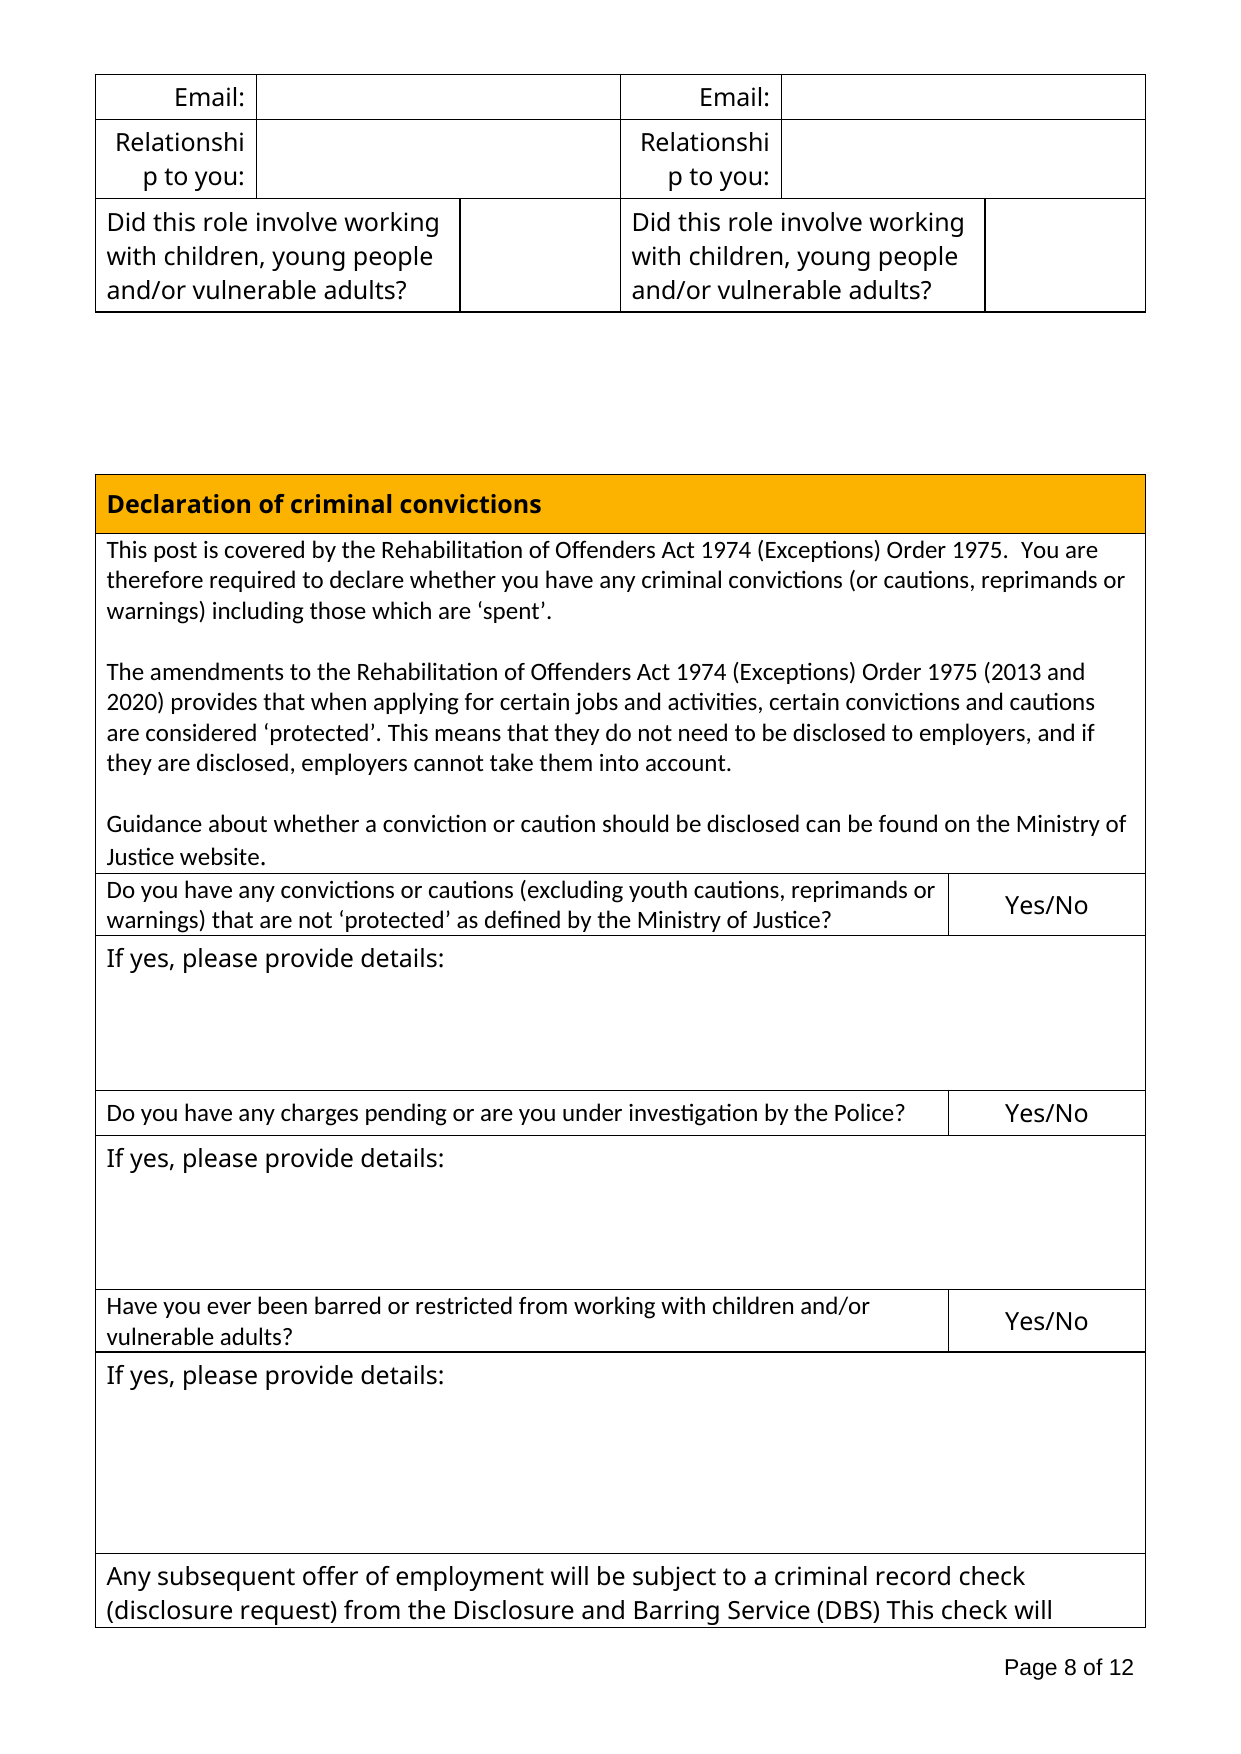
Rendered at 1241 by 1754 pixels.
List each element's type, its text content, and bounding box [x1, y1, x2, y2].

table_cell [986, 199, 1145, 311]
table_cell Did this role involve working with children, young people and/or vulnerable adults? [621, 199, 984, 311]
table_cell [257, 75, 620, 119]
table_cell This post is covered by the Rehabilitation of Offenders Act 1974 (Exceptions) Order 1975. You are therefore required to declare whether you have any criminal convictions (or cautions, reprimands or warnings) including those which are ‘spent’. The amendments to the Rehabilitation of Offenders Act 1974 (Exceptions) Order 1975 (2013 and 2020) provides that when applying for certain jobs and activities, certain convictions and cautions are considered ‘protected’. This means that they do not need to be disclosed to employers, and if they are disclosed, employers cannot take them into account. Guidance about whether a conviction or caution should be disclosed can be found on the Ministry of Justice website. [96, 534, 1145, 873]
table_cell Have you ever been barred or restricted from working with children and/or vulnerable adults? [96, 1290, 948, 1351]
table_cell Email: [96, 75, 256, 119]
table_cell Relationship to you: [96, 120, 256, 198]
table_cell Do you have any charges pending or are you under investigation by the Police? [96, 1091, 948, 1135]
table_cell Relationship to you: [621, 120, 781, 198]
table_header Declaration of criminal convictions [96, 475, 1145, 533]
table_cell If yes, please provide details: [96, 1136, 1145, 1289]
table_cell If yes, please provide details: [96, 936, 1145, 1090]
table_cell [257, 120, 620, 198]
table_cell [96, 1554, 1145, 1627]
table_cell [782, 120, 1145, 198]
table_cell If yes, please provide details: [96, 1353, 1145, 1553]
table_cell Did this role involve working with children, young people and/or vulnerable adults? [96, 199, 459, 311]
table_cell [461, 199, 620, 311]
table_cell Yes/No [949, 1290, 1145, 1351]
table_cell Yes/No [949, 874, 1145, 935]
table_cell [782, 75, 1145, 119]
table_cell Email: [621, 75, 781, 119]
table_cell Do you have any convictions or cautions (excluding youth cautions, reprimands or warnings) that are not ‘protected’ as defined by the Ministry of Justice? [96, 874, 948, 935]
table_cell Yes/No [949, 1091, 1145, 1135]
